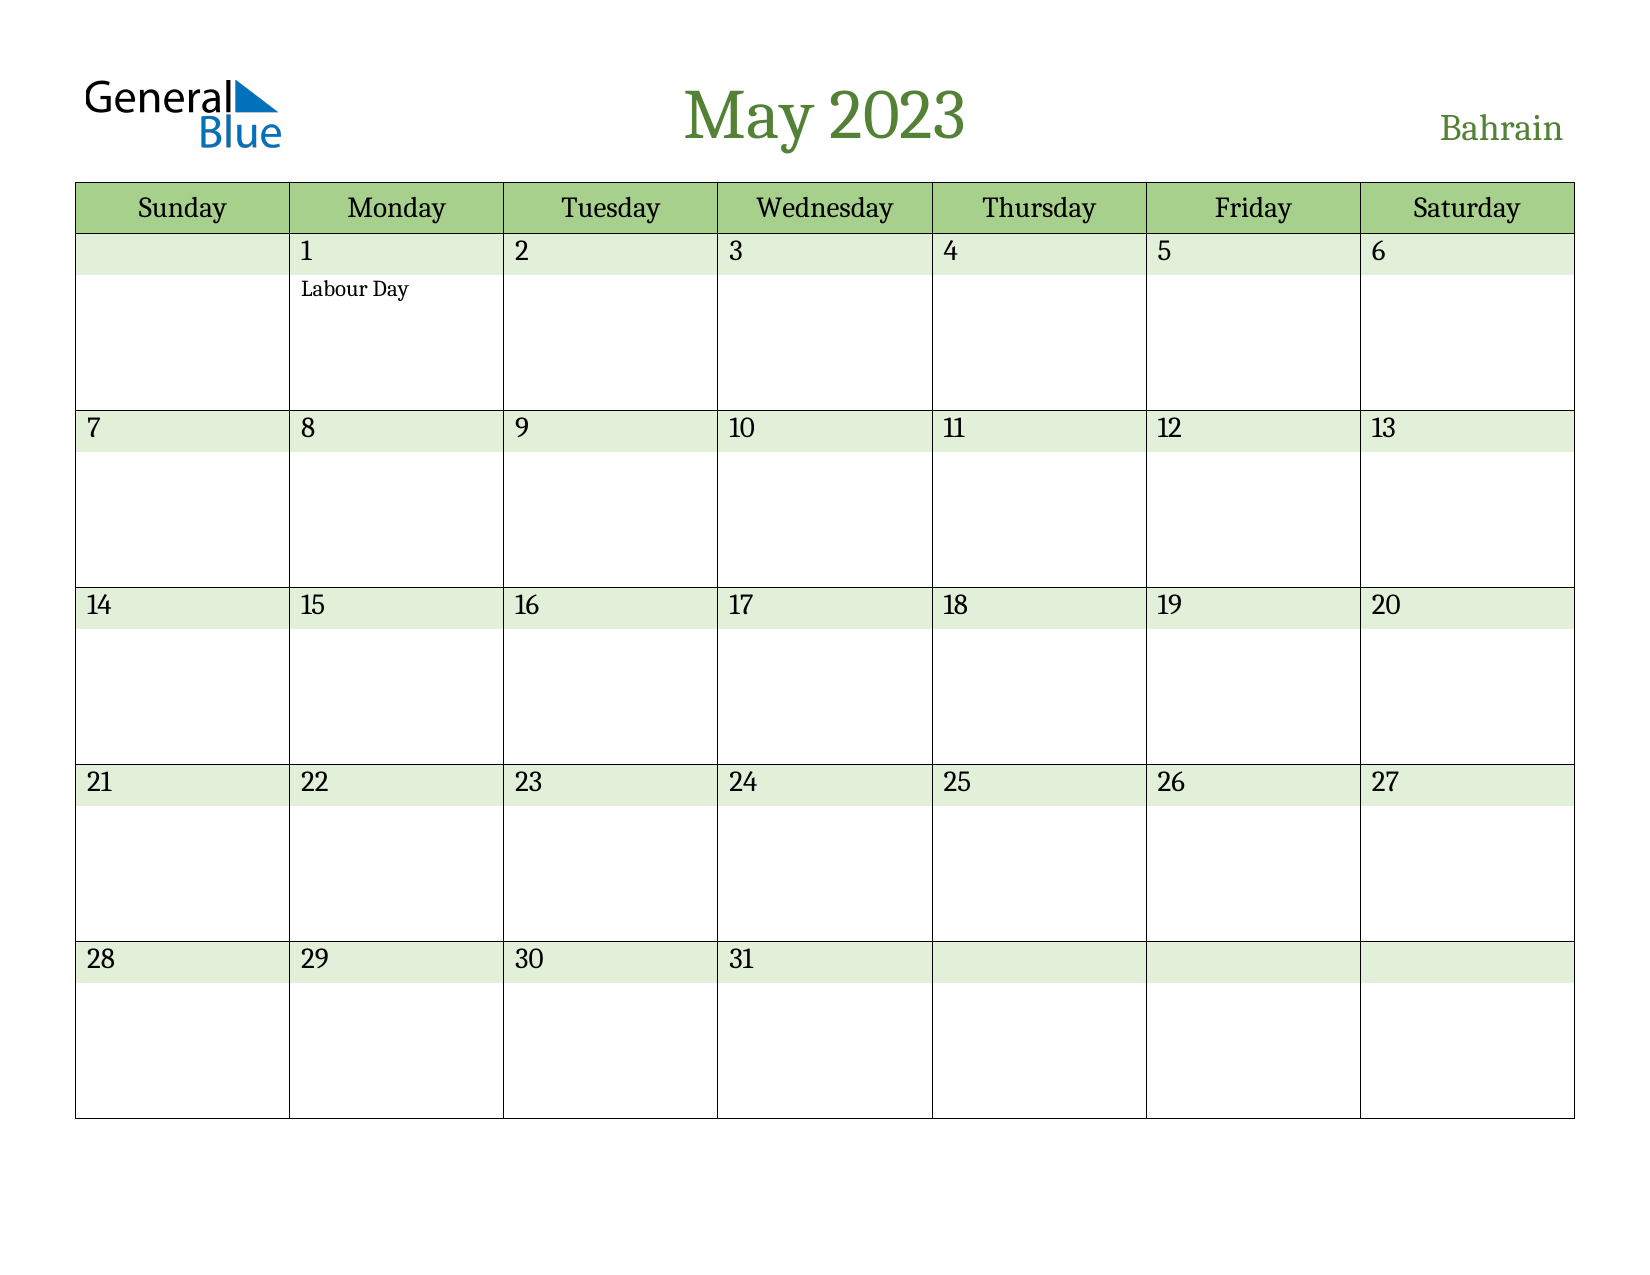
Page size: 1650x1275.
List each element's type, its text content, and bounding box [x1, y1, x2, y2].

table_cell [1147, 806, 1360, 941]
table_cell [76, 275, 289, 410]
table_cell [1361, 942, 1574, 983]
table_cell 11 [933, 411, 1146, 452]
table_cell [718, 452, 932, 587]
table_cell 5 [1147, 234, 1360, 275]
table_cell [504, 275, 717, 410]
table_cell [504, 983, 717, 1118]
table_cell 26 [1147, 765, 1360, 806]
table_cell 3 [718, 234, 932, 275]
table_cell [1361, 806, 1574, 941]
table_cell 25 [933, 765, 1146, 806]
table_cell [290, 983, 503, 1118]
table_cell Tuesday [504, 183, 717, 233]
table_cell [1361, 629, 1574, 764]
table_cell [933, 629, 1146, 764]
table_cell 16 [504, 588, 717, 629]
table_cell [718, 275, 932, 410]
table_cell [290, 452, 503, 587]
table_cell 7 [76, 411, 289, 452]
table_cell 29 [290, 942, 503, 983]
table_header May 2023 [504, 75, 1146, 182]
table_cell [504, 806, 717, 941]
table_cell [933, 275, 1146, 410]
table_cell [718, 983, 932, 1118]
table_cell 15 [290, 588, 503, 629]
table_cell 27 [1361, 765, 1574, 806]
table_header [76, 75, 503, 182]
table_cell 4 [933, 234, 1146, 275]
table_cell 28 [76, 942, 289, 983]
table_cell [1147, 942, 1360, 983]
table_cell Labour Day [290, 275, 503, 410]
picture [86, 80, 281, 148]
table_cell [933, 806, 1146, 941]
table_cell 22 [290, 765, 503, 806]
table_cell [933, 942, 1146, 983]
table_cell [504, 452, 717, 587]
table_cell 2 [504, 234, 717, 275]
table_cell 10 [718, 411, 932, 452]
table_cell [1147, 983, 1360, 1118]
table_cell 18 [933, 588, 1146, 629]
table_cell [76, 629, 289, 764]
table_cell [718, 629, 932, 764]
table_cell Friday [1147, 183, 1360, 233]
table_cell [1361, 983, 1574, 1118]
table_cell [1147, 275, 1360, 410]
table_cell [1361, 275, 1574, 410]
table_cell Wednesday [718, 183, 932, 233]
table_cell 17 [718, 588, 932, 629]
table_cell [76, 452, 289, 587]
table_cell Thursday [933, 183, 1146, 233]
table_cell 6 [1361, 234, 1574, 275]
table_cell [504, 629, 717, 764]
table_cell 9 [504, 411, 717, 452]
table_cell [933, 983, 1146, 1118]
table_cell 24 [718, 765, 932, 806]
table_cell Sunday [76, 183, 289, 233]
table_cell 20 [1361, 588, 1574, 629]
table_cell [933, 452, 1146, 587]
table_cell [290, 629, 503, 764]
table_header Bahrain [1146, 75, 1574, 182]
table_cell 21 [76, 765, 289, 806]
table_cell 1 [290, 234, 503, 275]
table_cell [76, 234, 289, 275]
table_cell [290, 806, 503, 941]
table_cell [76, 983, 289, 1118]
table_cell [1361, 452, 1574, 587]
table_cell Monday [290, 183, 503, 233]
table_cell [718, 806, 932, 941]
table_cell 13 [1361, 411, 1574, 452]
table_cell [1147, 629, 1360, 764]
table_cell 30 [504, 942, 717, 983]
table_cell 8 [290, 411, 503, 452]
table_cell 19 [1147, 588, 1360, 629]
table_cell [1147, 452, 1360, 587]
table_cell 14 [76, 588, 289, 629]
table_cell 23 [504, 765, 717, 806]
table_cell 31 [718, 942, 932, 983]
table_cell [76, 806, 289, 941]
table_cell 12 [1147, 411, 1360, 452]
table_cell Saturday [1361, 183, 1574, 233]
